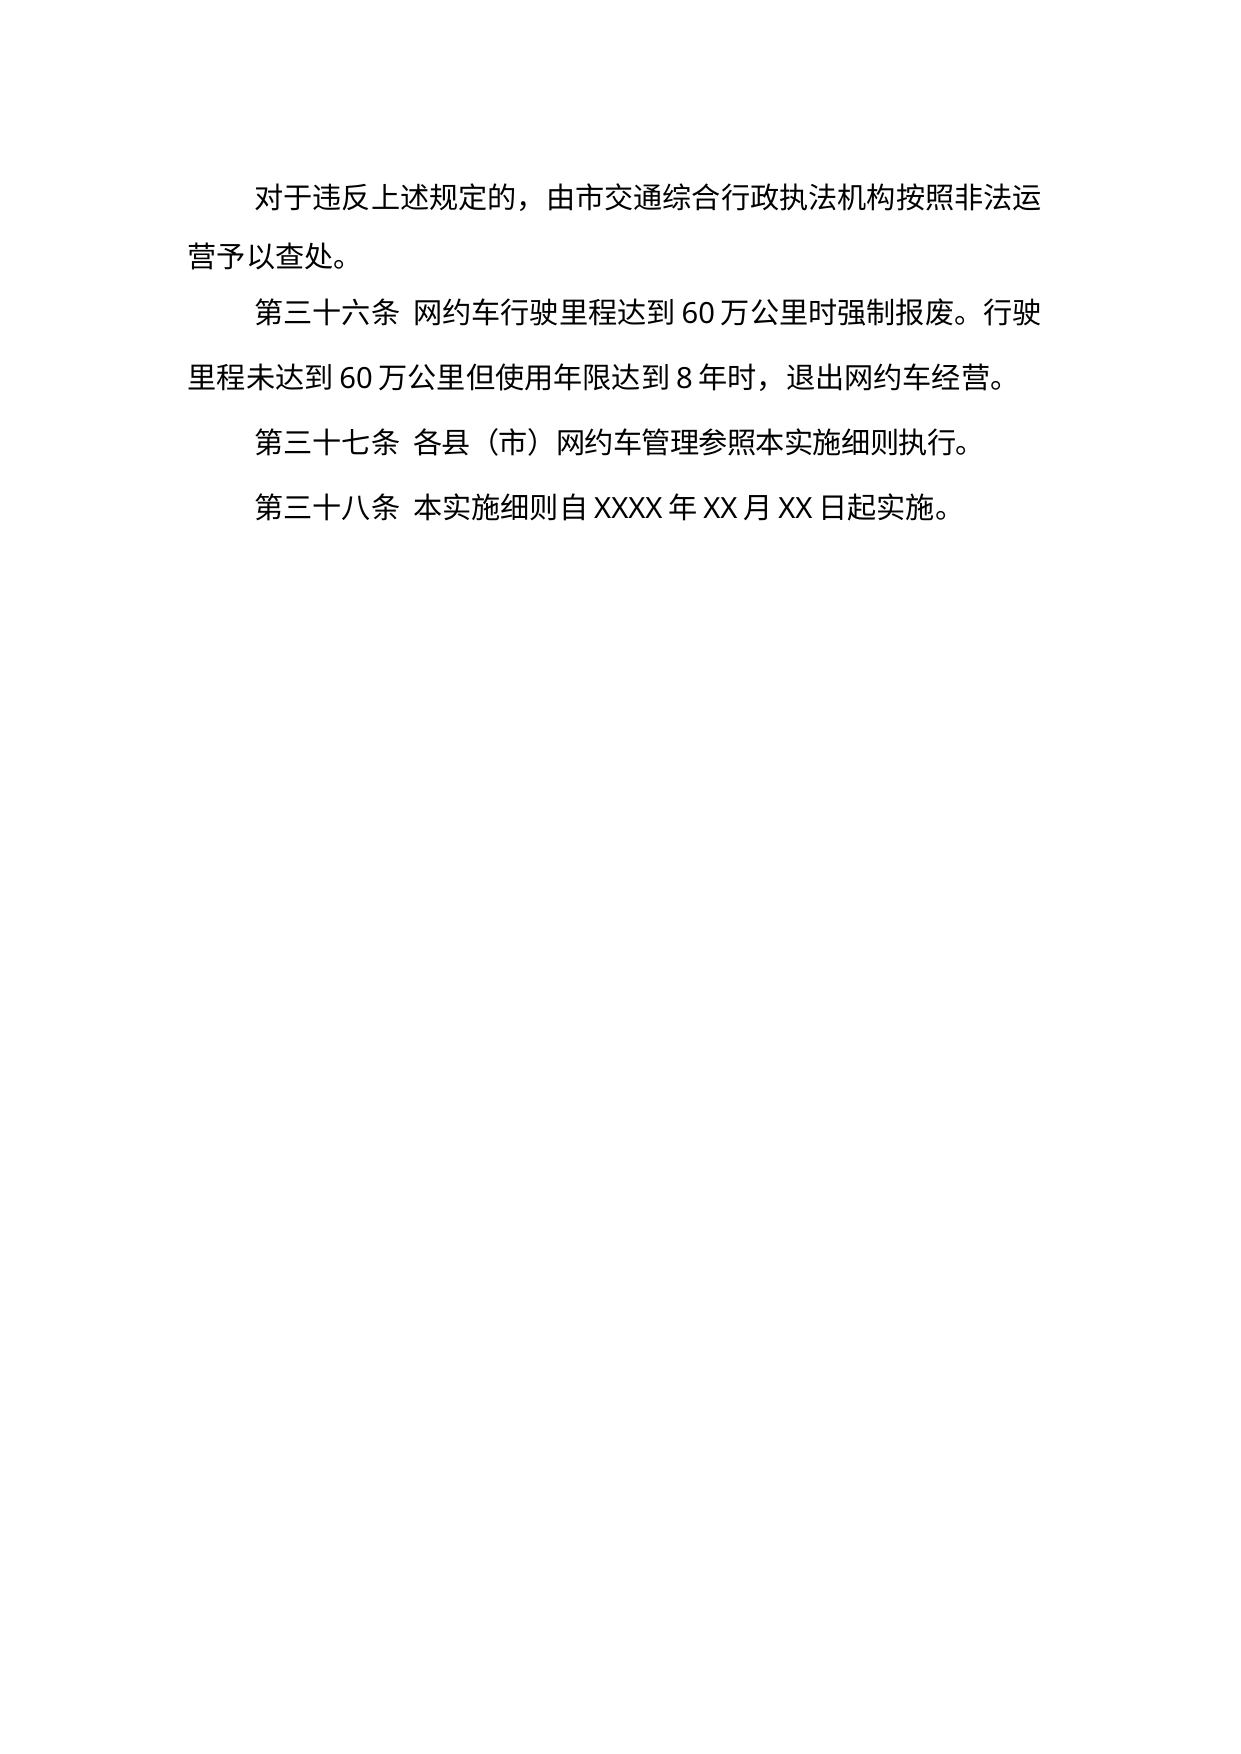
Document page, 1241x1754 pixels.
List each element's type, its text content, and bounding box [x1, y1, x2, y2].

text 对于违反上述规定的，由市交通综合行政执法机构按照非法运营予以查处。 [187, 162, 1053, 279]
text 第三十七条 各县（市）网约车管理参照本实施细则执行。 [187, 409, 1053, 474]
text 第三十八条 本实施细则自XXXX年XX月XX日起实施。 [187, 474, 1053, 539]
text 第三十六条 网约车行驶里程达到60万公里时强制报废。行驶里程未达到60万公里但使用年限达到8年时，退出网约车经营。 [187, 279, 1053, 409]
